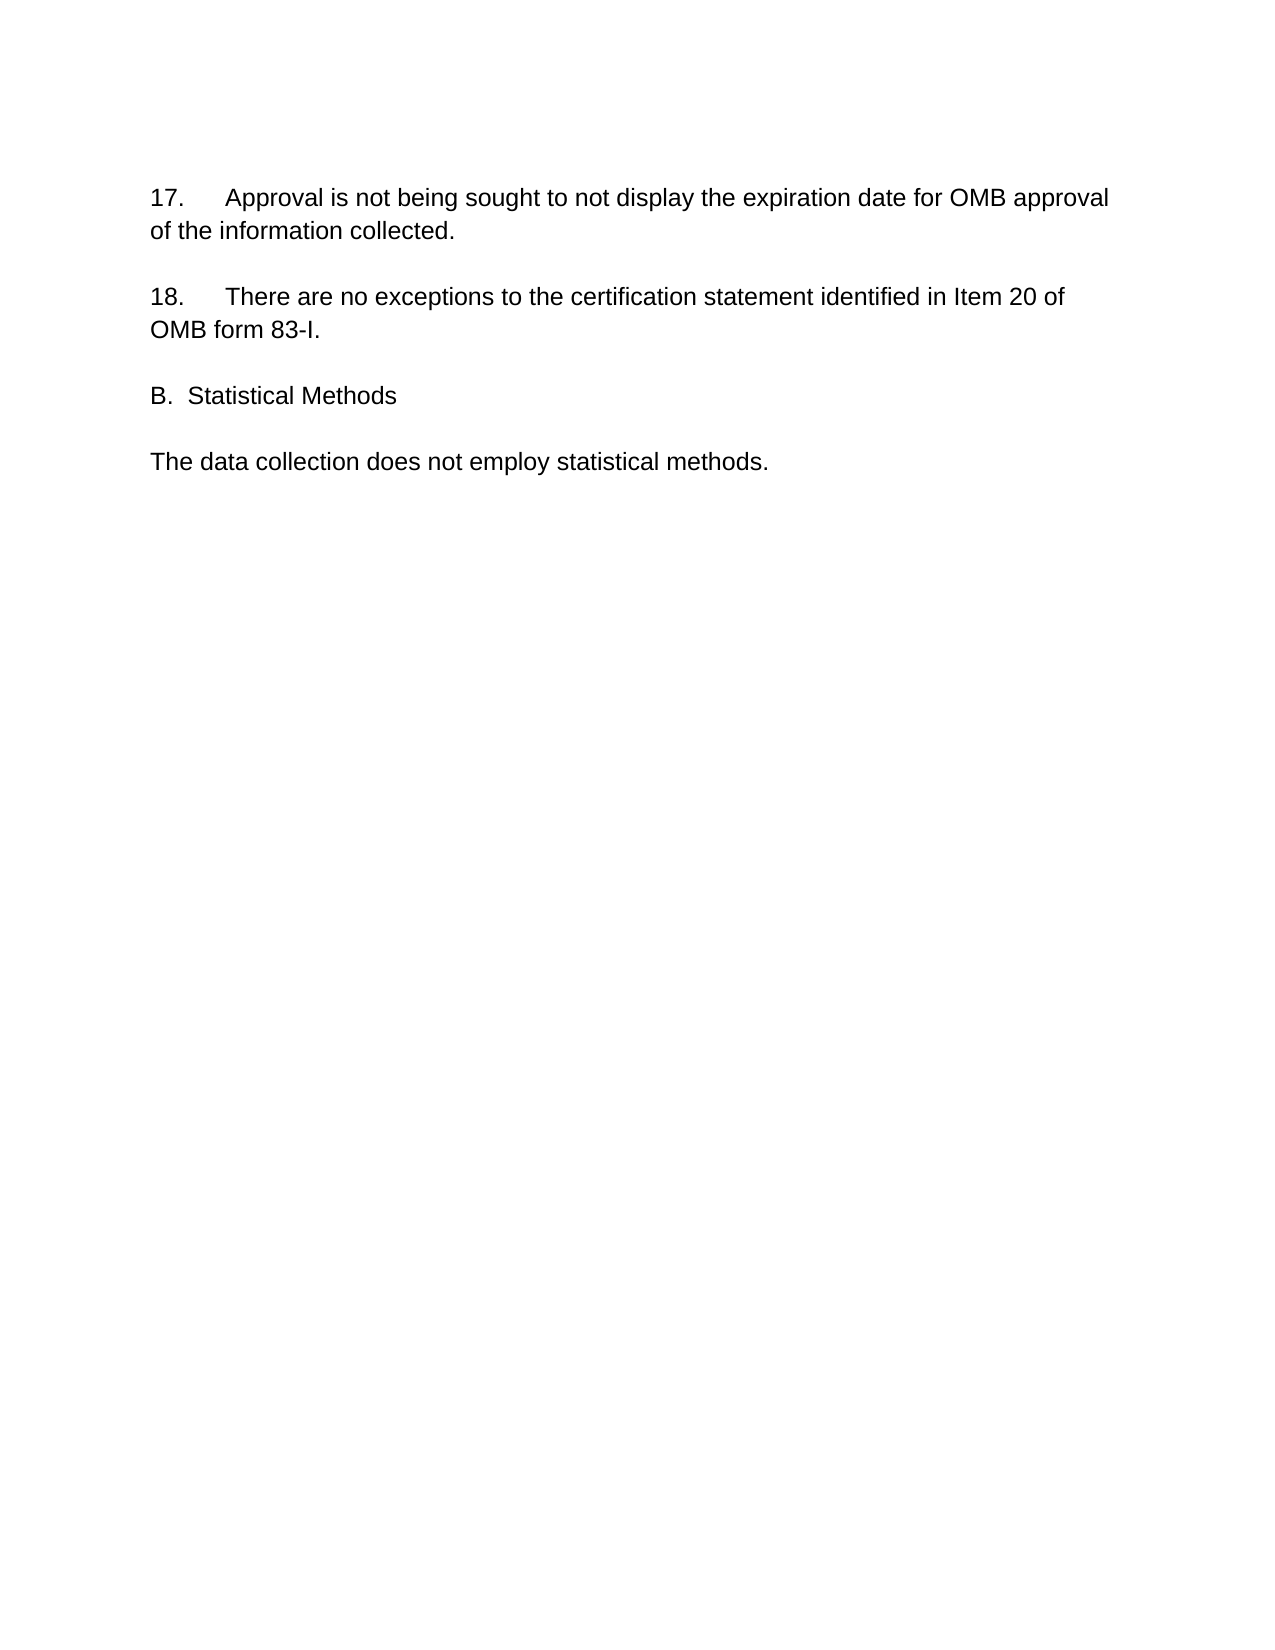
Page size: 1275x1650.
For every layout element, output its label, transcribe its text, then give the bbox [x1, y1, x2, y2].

list B. Statistical Methods [150, 381, 1125, 410]
list The data collection does not employ statistical methods. [150, 447, 1125, 476]
list There are no exceptions to the certification statement identified in Item 20 of OMB form 83-I. [150, 282, 1125, 344]
list Approval is not being sought to not display the expiration date for OMB approval of the information collected. [150, 183, 1125, 245]
